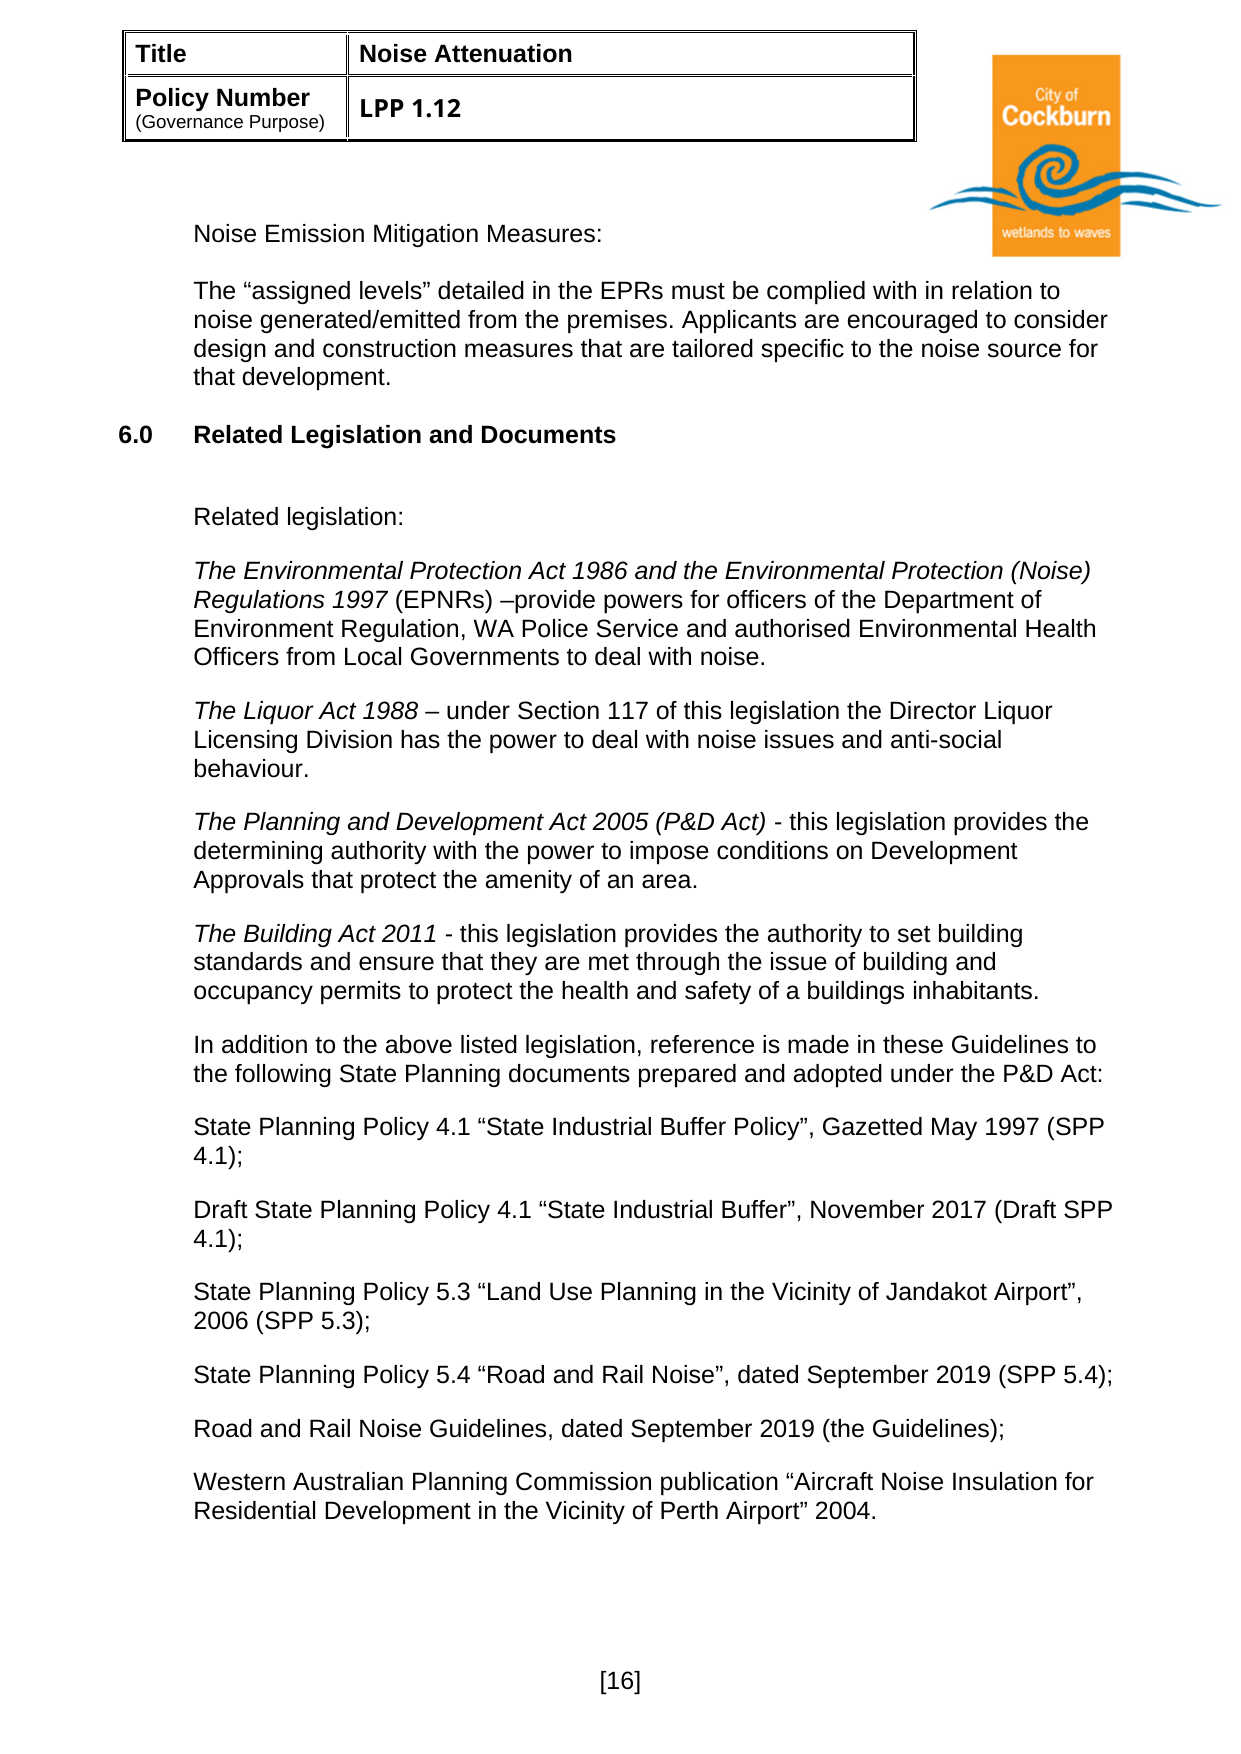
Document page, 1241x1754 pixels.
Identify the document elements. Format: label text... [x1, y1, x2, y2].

text 6.0 Related Legislation and Documents [118, 420, 1122, 448]
text Noise Emission Mitigation Measures: [193, 218, 1122, 247]
text The Liquor Act 1988 – under Section 117 of this legislation the Director Liquor Licensing Division has the power to deal with noise issues and anti-social behaviour. [193, 696, 1122, 782]
text Draft State Planning Policy 4.1 “State Industrial Buffer”, November 2017 (Draft SPP 4.1); [193, 1195, 1122, 1252]
text The Environmental Protection Act 1986 and the Environmental Protection (Noise) Regulations 1997 (EPNRs) –provide powers for officers of the Department of Environment Regulation, WA Police Service and authorised Environmental Health Officers from Local Governments to deal with noise. [193, 556, 1122, 671]
text Western Australian Planning Commission publication “Aircraft Noise Insulation for Residential Development in the Vicinity of Perth Airport” 2004. [193, 1467, 1122, 1525]
text State Planning Policy 5.3 “Land Use Planning in the Vicinity of Jandakot Airport”, 2006 (SPP 5.3); [193, 1277, 1122, 1335]
text The “assigned levels” detailed in the EPRs must be complied with in relation to noise generated/emitted from the premises. Applicants are encouraged to consider design and construction measures that are tailored specific to the noise source for that development. [193, 276, 1122, 391]
text The Building Act 2011 - this legislation provides the authority to set building standards and ensure that they are met through the issue of building and occupancy permits to protect the health and safety of a buildings inhabitants. [193, 918, 1122, 1005]
text State Planning Policy 4.1 “State Industrial Buffer Policy”, Gazetted May 1997 (SPP 4.1); [193, 1112, 1122, 1170]
text State Planning Policy 5.4 “Road and Rail Noise”, dated September 2019 (SPP 5.4); [193, 1360, 1122, 1388]
text Related legislation: [193, 502, 1122, 531]
text Road and Rail Noise Guidelines, dated September 2019 (the Guidelines); [193, 1413, 1122, 1442]
text The Planning and Development Act 2005 (P&D Act) - this legislation provides the determining authority with the power to impose conditions on Development Approvals that protect the amenity of an area. [193, 807, 1122, 893]
text In addition to the above listed legislation, reference is made in these Guidelines to the following State Planning documents prepared and adopted under the P&D Act: [193, 1030, 1122, 1087]
picture [911, 29, 1236, 293]
